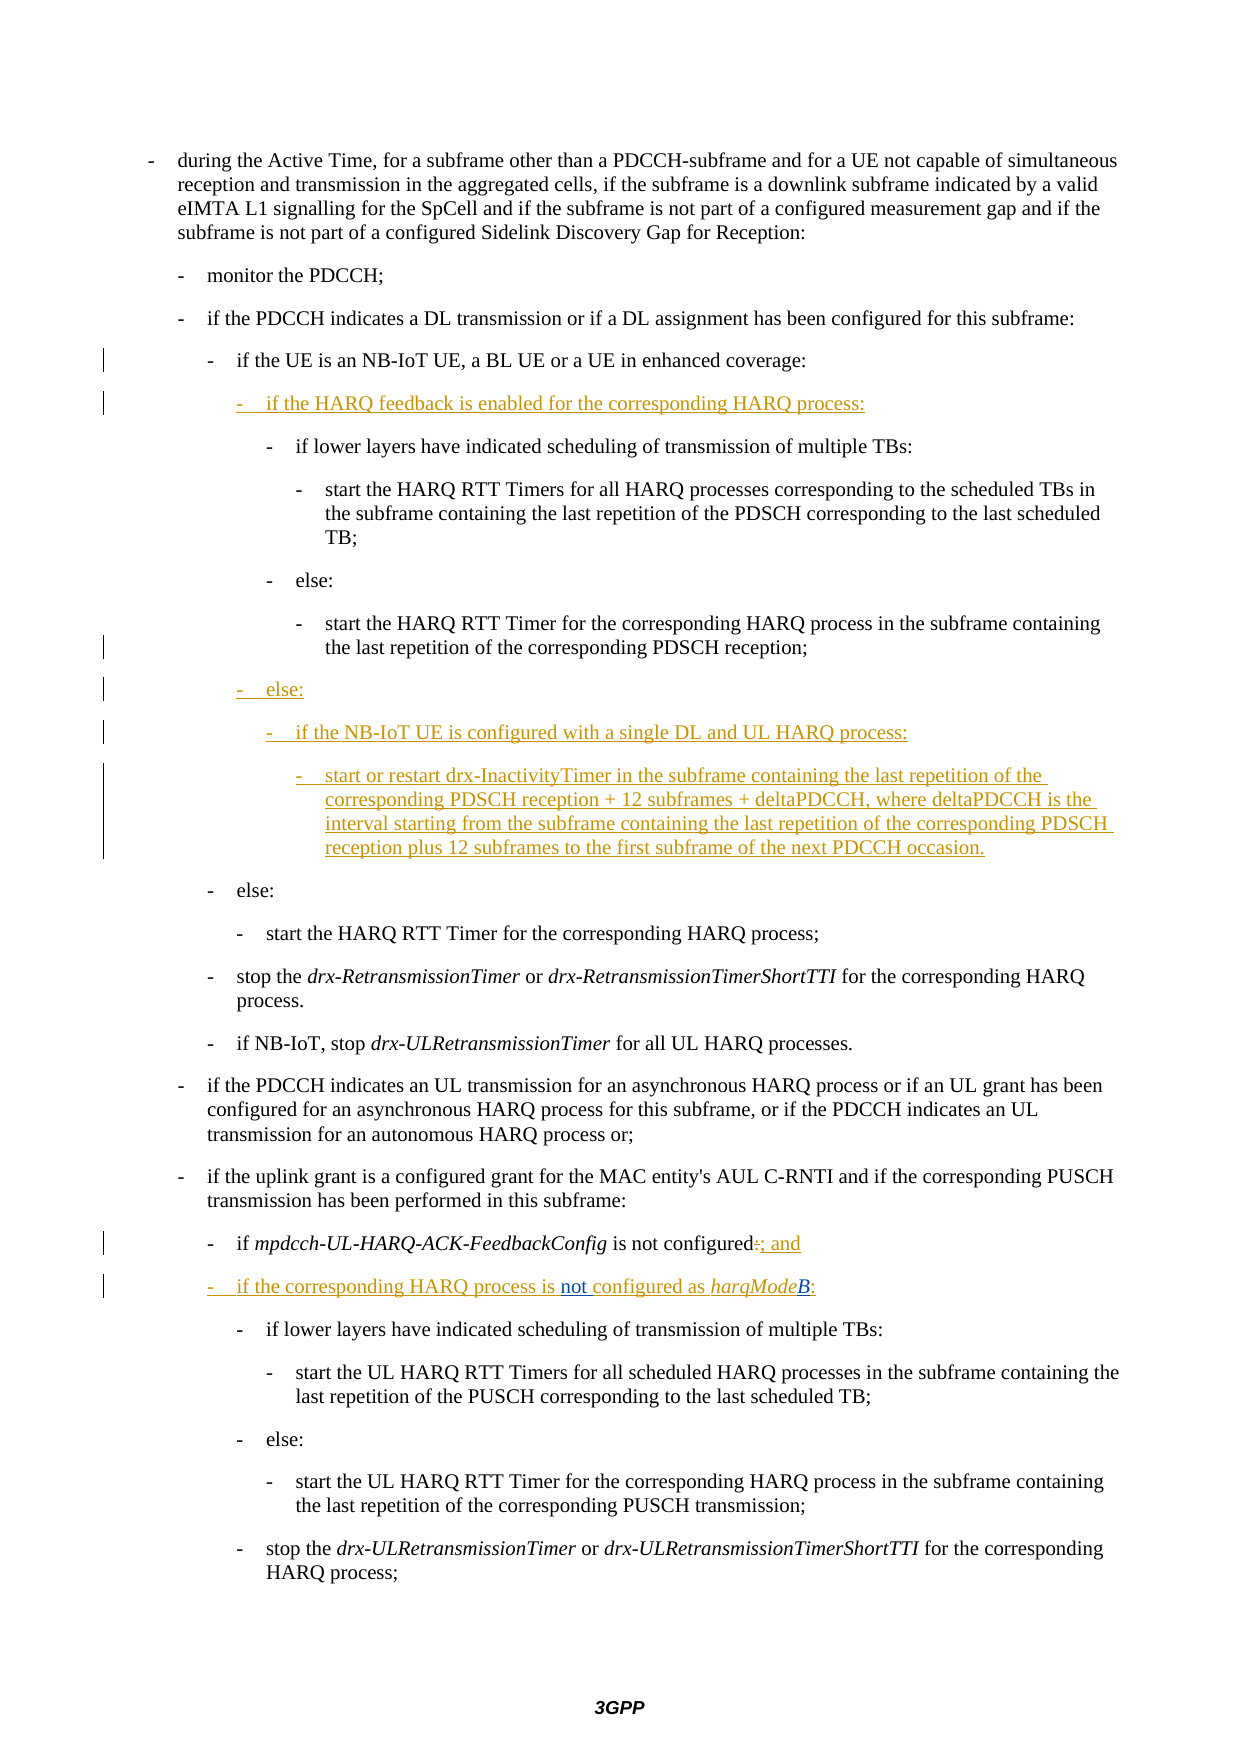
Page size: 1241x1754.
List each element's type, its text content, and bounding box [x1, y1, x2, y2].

text - if the PDCCH indicates an UL transmission for an asynchronous HARQ process or if an UL grant has been configured for an asynchronous HARQ process for this subframe, or if the PDCCH indicates an UL transmission for an autonomous HARQ process or; [177, 1073, 1122, 1146]
text - stop the drx-RetransmissionTimer or drx-RetransmissionTimerShortTTI for the corresponding HARQ process. [207, 964, 1122, 1012]
text - else: [266, 568, 1122, 592]
text - else: [207, 878, 1122, 902]
text - if NB-IoT, stop drx-ULRetransmissionTimer for all UL HARQ processes. [207, 1031, 1122, 1054]
text - if the UE is an NB-IoT UE, a BL UE or a UE in enhanced coverage: [207, 348, 1122, 372]
text - start the UL HARQ RTT Timers for all scheduled HARQ processes in the subframe containing the last repetition of the PUSCH corresponding to the last scheduled TB; [266, 1359, 1122, 1408]
text - if mpdcch-UL-HARQ-ACK-FeedbackConfig is not configured [207, 1231, 1122, 1255]
text - start the HARQ RTT Timer for the corresponding HARQ process in the subframe containing the last repetition of the corresponding PDSCH reception; [295, 611, 1122, 659]
text - if lower layers have indicated scheduling of transmission of multiple TBs: [266, 434, 1122, 458]
text - if lower layers have indicated scheduling of transmission of multiple TBs: [236, 1317, 1122, 1341]
text - start the HARQ RTT Timer for the corresponding HARQ process; [236, 921, 1122, 945]
text - else: [236, 1426, 1122, 1451]
text - if the uplink grant is a configured grant for the MAC entity's AUL C-RNTI and if the corresponding PUSCH transmission has been performed in this subframe: [177, 1164, 1122, 1212]
text - start the HARQ RTT Timers for all HARQ processes corresponding to the scheduled TBs in the subframe containing the last repetition of the PDSCH corresponding to the last scheduled TB; [295, 477, 1122, 549]
text - during the Active Time, for a subframe other than a PDCCH-subframe and for a UE not capable of simultaneous reception and transmission in the aggregated cells, if the subframe is a downlink subframe indicated by a valid eIMTA L1 signalling for the SpCell and if the subframe is not part of a configured measurement gap and if the subframe is not part of a configured Sidelink Discovery Gap for Reception: [148, 148, 1122, 244]
text - start the UL HARQ RTT Timer for the corresponding HARQ process in the subframe containing the last repetition of the corresponding PUSCH transmission; [266, 1469, 1122, 1517]
text - if the PDCCH indicates a DL transmission or if a DL assignment has been configured for this subframe: [177, 306, 1122, 329]
text - monitor the PDCCH; [177, 263, 1122, 287]
text - stop the drx-ULRetransmissionTimer or drx-ULRetransmissionTimerShortTTI for the corresponding HARQ process; [236, 1536, 1122, 1584]
